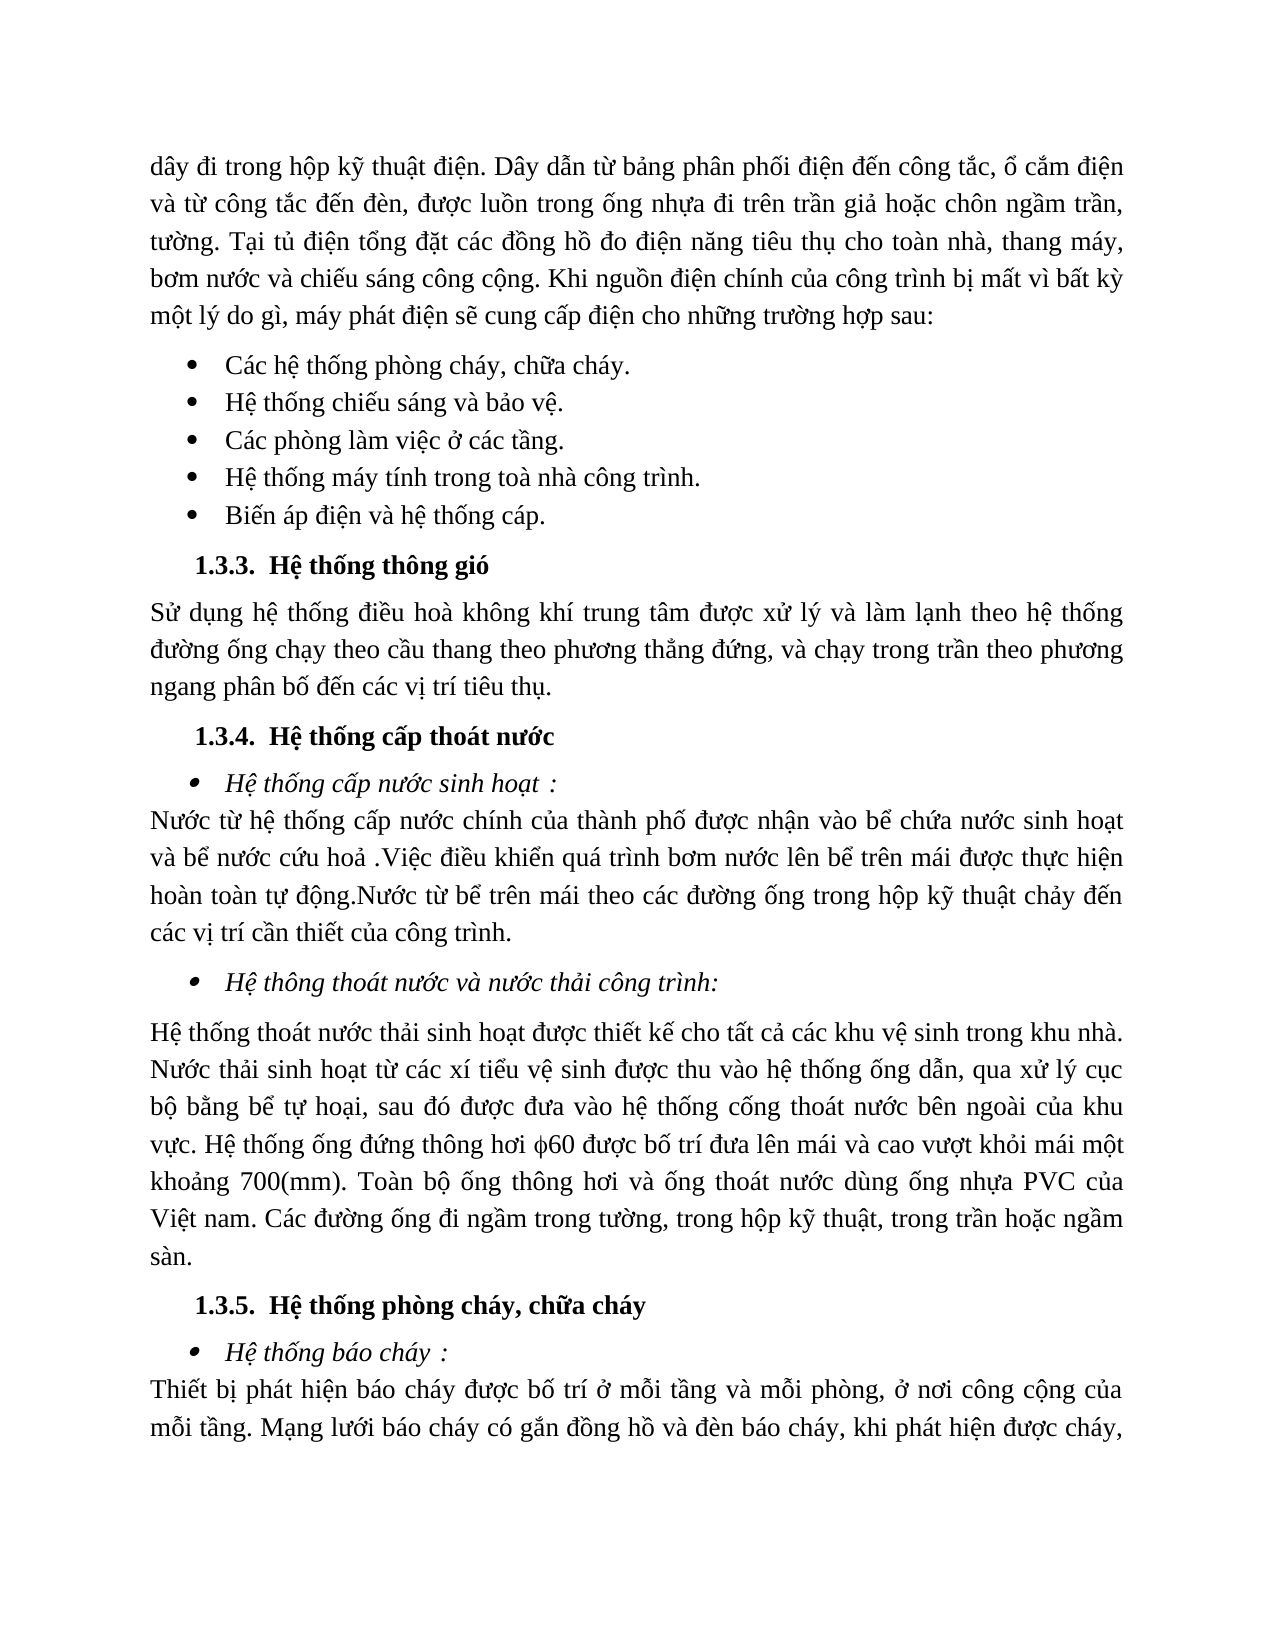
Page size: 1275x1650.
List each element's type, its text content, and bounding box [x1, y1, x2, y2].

text Sử dụng hệ thống điều hoà không khí trung tâm được xử lý và làm lạnh theo hệ thống đường ống chạy theo cầu thang theo phương thẳng đứng, và chạy trong trần theo phương ngang phân bố đến các vị trí tiêu thụ. [150, 596, 1125, 701]
subtitle Hệ thống phòng cháy, chữa cháy [194, 1289, 1125, 1321]
text Hệ thống thoát nước thải sinh hoạt được thiết kế cho tất cả các khu vệ sinh trong khu nhà. Nước thải sinh hoạt từ các xí tiểu vệ sinh được thu vào hệ thống ống dẫn, qua xử lý cục bộ bằng bể tự hoại, sau đó được đưa vào hệ thống cống thoát nước bên ngoài của khu vực. Hệ thống ống đứng thông hơi 60 được bố trí đưa lên mái và cao vượt khỏi mái một khoảng 700(mm). Toàn bộ ống thông hơi và ống thoát nước dùng ống nhựa PVC của Việt nam. Các đường ống đi ngầm trong tường, trong hộp kỹ thuật, trong trần hoặc ngầm sàn. [150, 1016, 1125, 1271]
list Hệ thông thoát nước và nước thải công trình: [187, 966, 1125, 997]
text Nước từ hệ thống cấp nước chính của thành phố được nhận vào bể chứa nước sinh hoạt và bể nước cứu hoả .Việc điều khiển quá trình bơm nước lên bể trên mái được thực hiện hoàn toàn tự động.Nước từ bể trên mái theo các đường ống trong hộp kỹ thuật chảy đến các vị trí cần thiết của công trình. [150, 804, 1125, 947]
list Hệ thống cấp nước sinh hoạt : [187, 767, 1125, 798]
list Hệ thống máy tính trong toà nhà công trình. [187, 461, 1125, 493]
list Các hệ thống phòng cháy, chữa cháy. [187, 349, 1125, 380]
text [150, 1374, 1125, 1442]
list Hệ thống báo cháy : [187, 1336, 1125, 1367]
list Hệ thống chiếu sáng và bảo vệ. [187, 386, 1125, 418]
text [150, 150, 1125, 330]
subtitle Hệ thống thông gió [194, 549, 1125, 580]
list Các phòng làm việc ở các tầng. [187, 424, 1125, 455]
subtitle Hệ thống cấp thoát nước [194, 720, 1125, 751]
list Biến áp điện và hệ thống cáp. [187, 499, 1125, 530]
